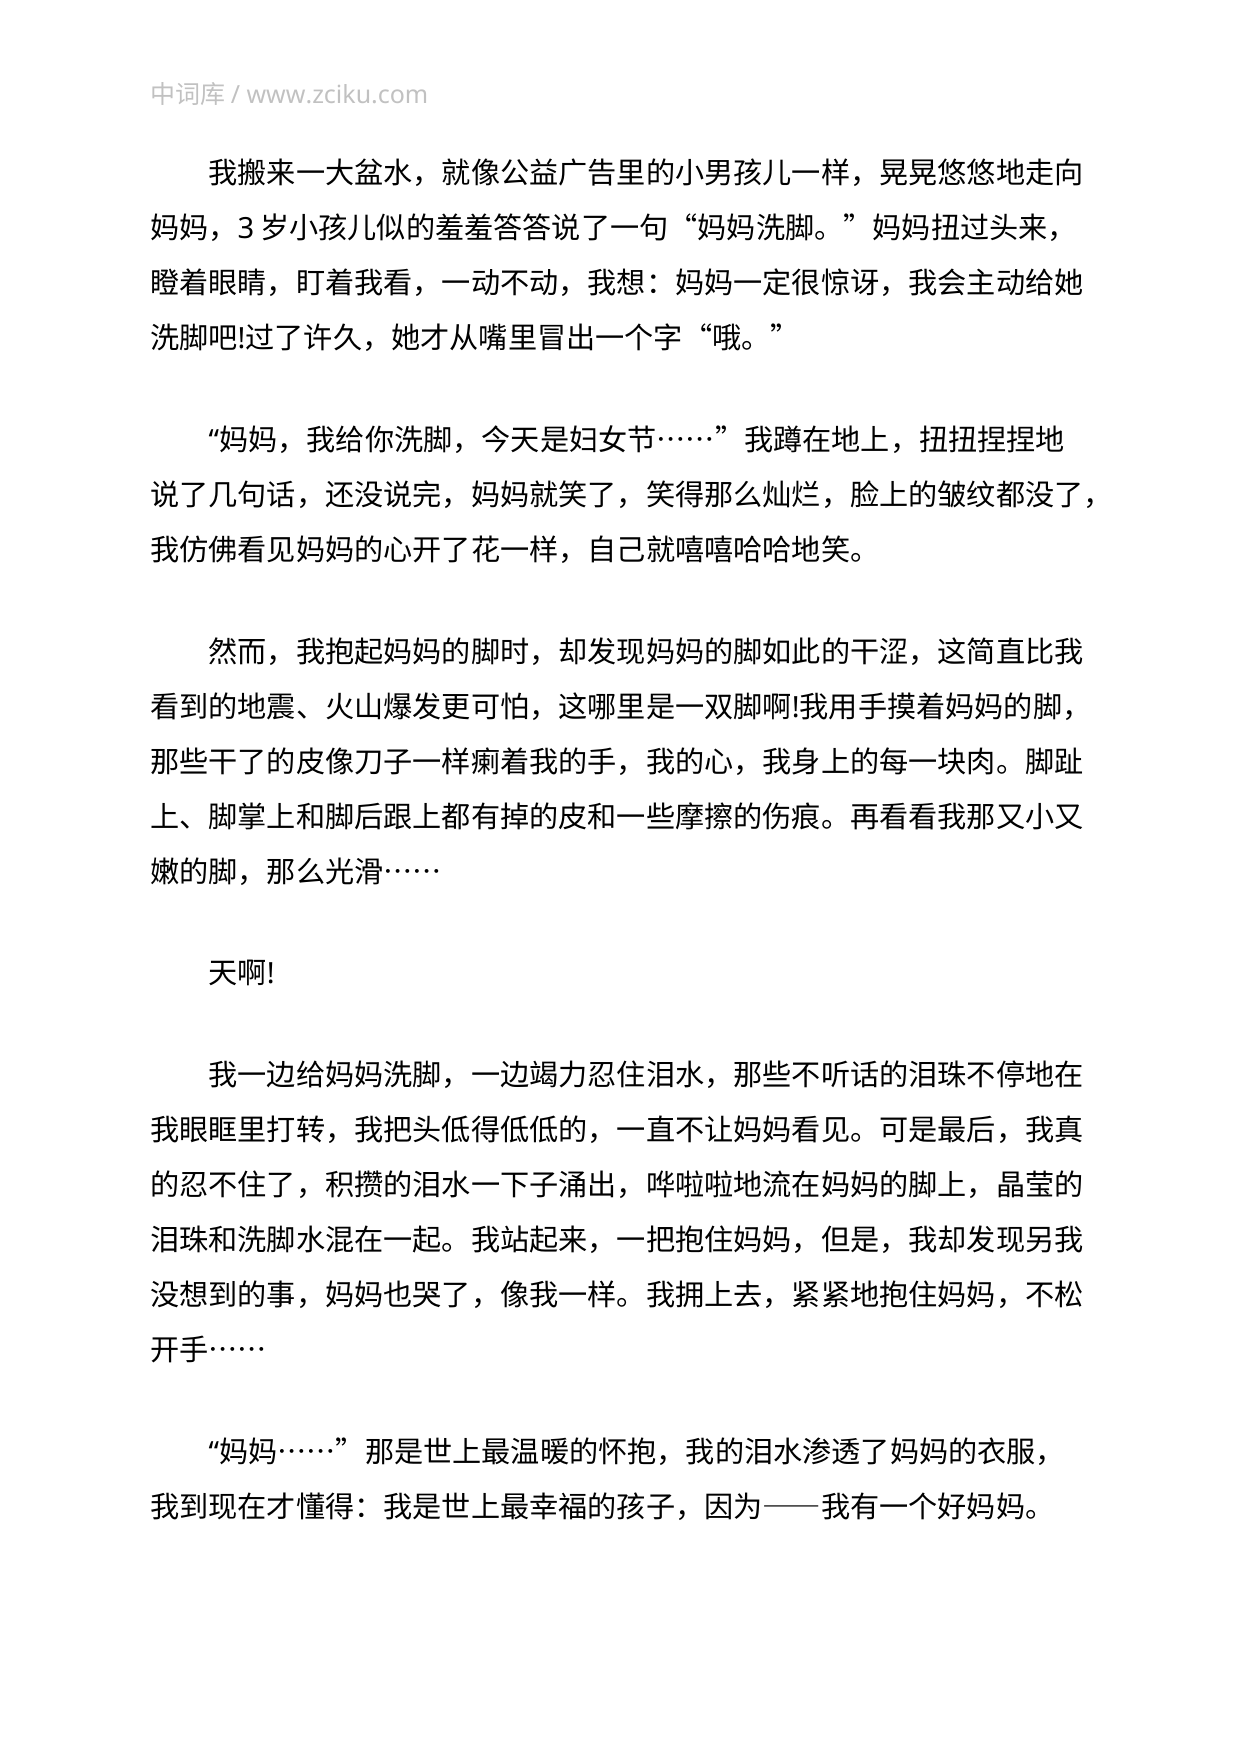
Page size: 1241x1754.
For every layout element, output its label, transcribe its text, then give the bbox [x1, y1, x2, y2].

text 我搬来一大盆水，就像公益广告里的小男孩儿一样，晃晃悠悠地走向妈妈，3岁小孩儿似的羞羞答答说了一句“妈妈洗脚。”妈妈扭过头来，瞪着眼睛，盯着我看，一动不动，我想：妈妈一定很惊讶，我会主动给她洗脚吧!过了许久，她才从嘴里冒出一个字“哦。” [150, 150, 1090, 357]
text 然而，我抱起妈妈的脚时，却发现妈妈的脚如此的干涩，这简直比我看到的地震、火山爆发更可怕，这哪里是一双脚啊!我用手摸着妈妈的脚，那些干了的皮像刀子一样瘌着我的手，我的心，我身上的每一块肉。脚趾上、脚掌上和脚后跟上都有掉的皮和一些摩擦的伤痕。再看看我那又小又嫩的脚，那么光滑…… [150, 628, 1090, 890]
text “妈妈……”那是世上最温暖的怀抱，我的泪水渗透了妈妈的衣服，我到现在才懂得：我是世上最幸福的孩子，因为——我有一个好妈妈。 [150, 1428, 1090, 1525]
text “妈妈，我给你洗脚，今天是妇女节……”我蹲在地上，扭扭捏捏地说了几句话，还没说完，妈妈就笑了，笑得那么灿烂，脸上的皱纹都没了，我仿佛看见妈妈的心开了花一样，自己就嘻嘻哈哈地笑。 [150, 417, 1090, 569]
text 我一边给妈妈洗脚，一边竭力忍住泪水，那些不听话的泪珠不停地在我眼眶里打转，我把头低得低低的，一直不让妈妈看见。可是最后，我真的忍不住了，积攒的泪水一下子涌出，哗啦啦地流在妈妈的脚上，晶莹的泪珠和洗脚水混在一起。我站起来，一把抱住妈妈，但是，我却发现另我没想到的事，妈妈也哭了，像我一样。我拥上去，紧紧地抱住妈妈，不松开手…… [150, 1052, 1090, 1369]
text 天啊! [150, 950, 1090, 992]
